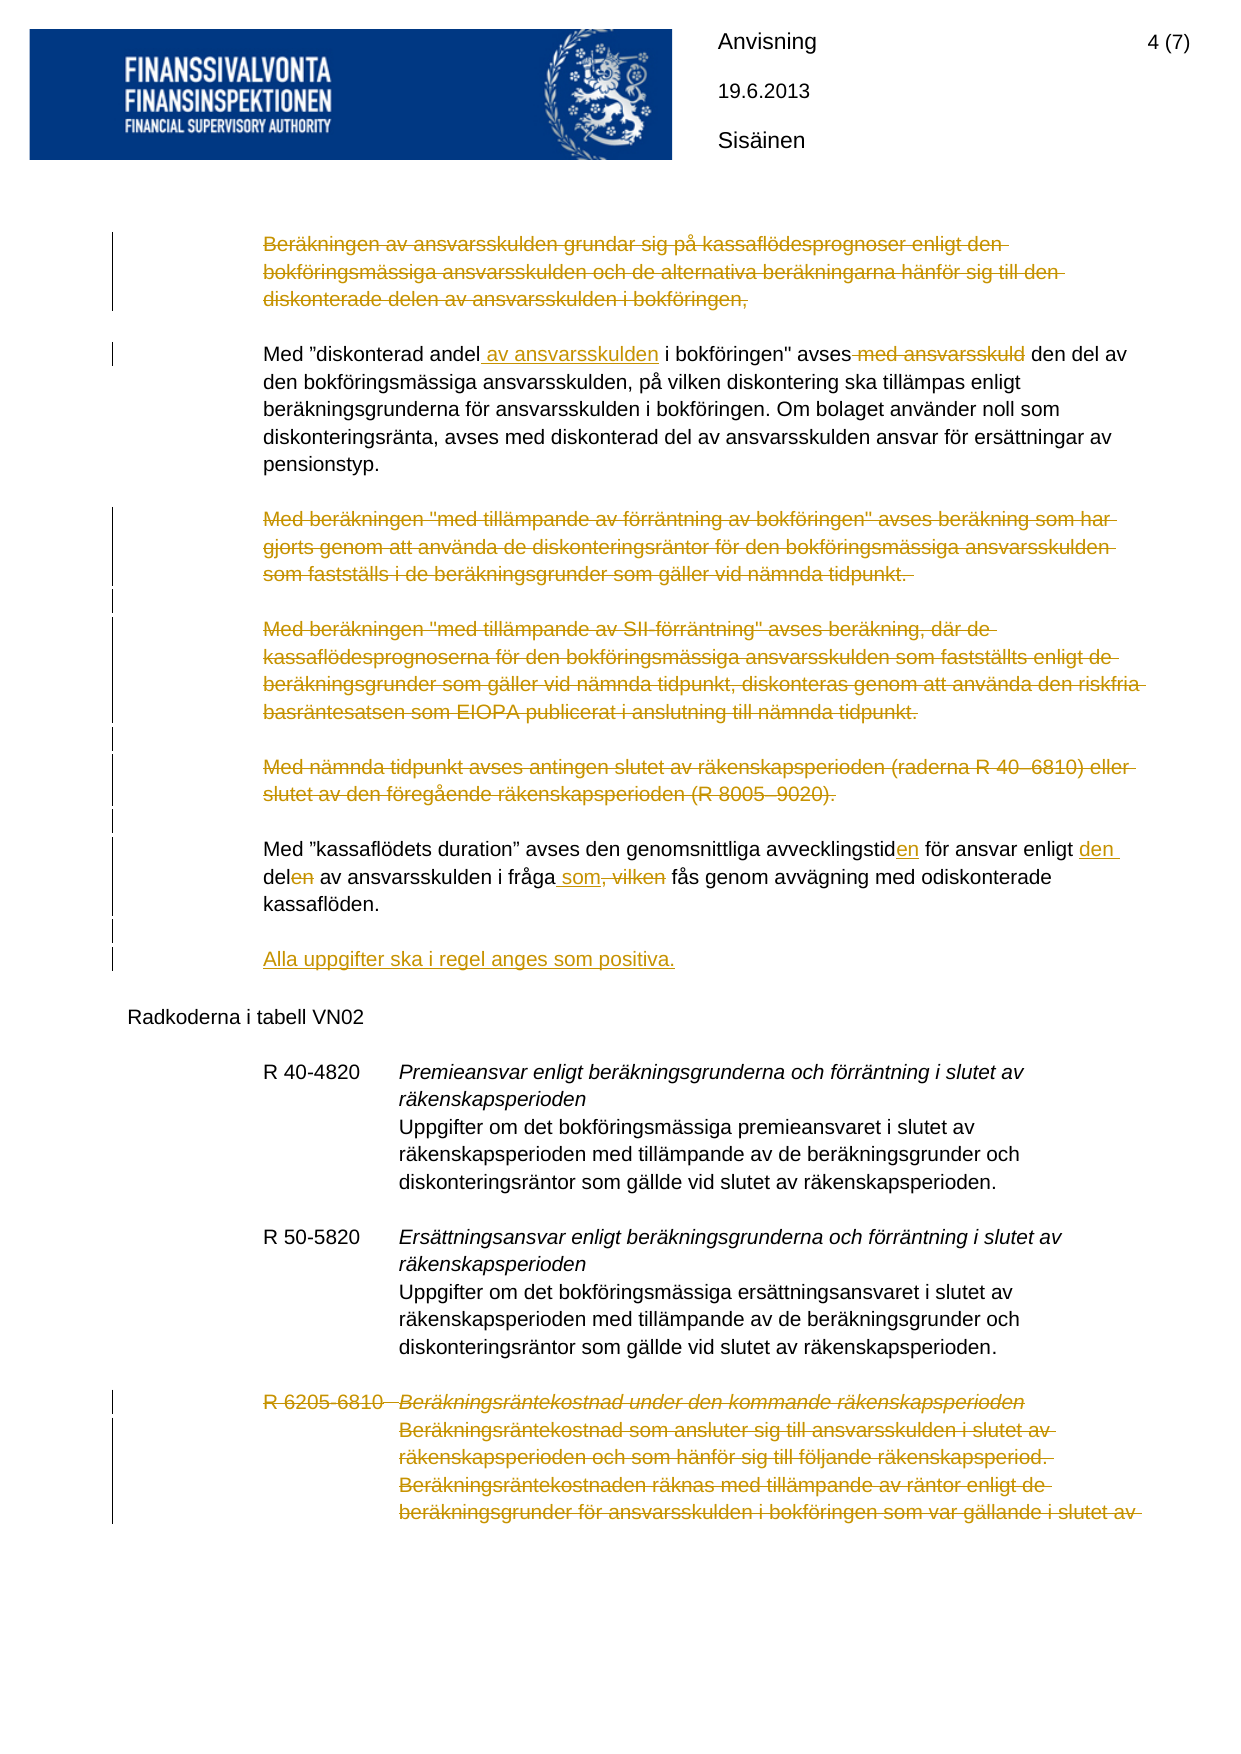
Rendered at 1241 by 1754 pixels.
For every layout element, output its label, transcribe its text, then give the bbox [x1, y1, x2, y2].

text R 40-4820 Premieansvar enligt beräkningsgrunderna och förräntning i slutet av räkenskapsperioden [263, 1060, 1152, 1111]
picture [29, 29, 673, 160]
text I tabellen ges uppgifter om ansvarsskulden beräkningsgrunder som gäll [263, 232, 1152, 311]
text Uppgifter om det bokföringsmässiga ersättningsansvaret i slutet av räkenskapsperioden med tillämpande av de beräkningsgrunder och diskonteringsräntor som gällde vid slutet av räkenskapsperioden. [399, 1280, 1152, 1359]
text Uppgifter om det bokföringsmässiga premieansvaret i slutet av räkenskapsperioden med tillämpande av de beräkningsgrunder och diskonteringsräntor som gällde vid slutet av räkenskapsperioden. [399, 1115, 1152, 1194]
text Radkoderna i tabell VN02 [127, 1005, 1152, 1029]
text Med ”kassaflödets duration” avses den genomsnittliga avvecklingstid för ansvar enligt del av ansvarsskulden i fråga fås genom avvägning med odiskonterade kassaflöden. [263, 837, 1152, 916]
text Med ”diskonterad andel i bokföringen" avses den del av den bokföringsmässiga ansvarsskulden, på vilken diskontering ska tillämpas enligt beräkningsgrunderna för ansvarsskulden i bokföringen. Om bolaget använder noll som diskonteringsränta, avses med diskonterad del av ansvarsskulden ansvar för ersättningar av pensionstyp. [263, 342, 1152, 476]
text R 50-5820 Ersättningsansvar enligt beräkningsgrunderna och förräntning i slutet av räkenskapsperioden [263, 1225, 1152, 1276]
